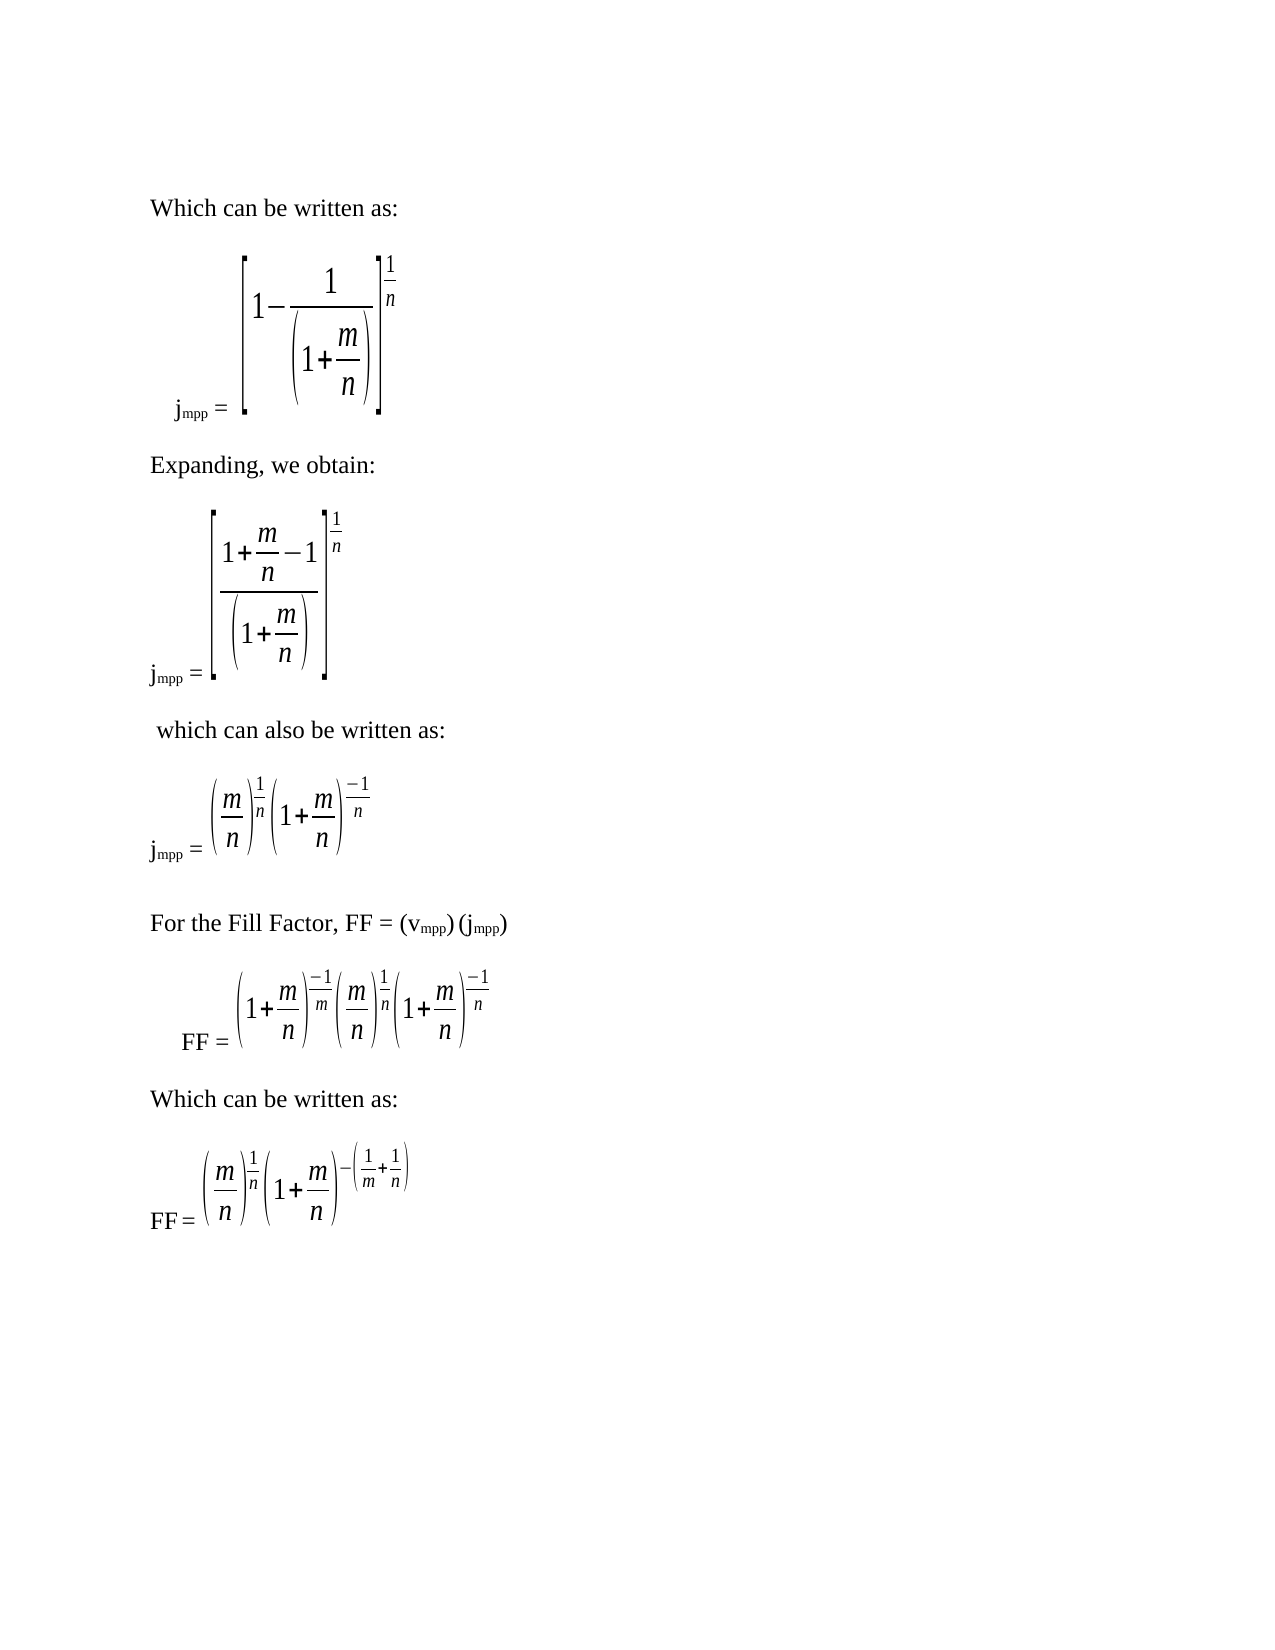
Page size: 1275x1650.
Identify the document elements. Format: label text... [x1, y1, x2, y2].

text Expanding, we obtain: [150, 450, 1125, 479]
text which can also be written as: [150, 716, 1125, 744]
text jmpp = [150, 251, 1125, 422]
text FF = [150, 966, 1125, 1056]
text FF = [150, 1142, 1125, 1235]
text Which can be written as: [150, 1084, 1125, 1113]
text For the Fill Factor, FF = (vmpp) (jmpp) [150, 908, 1125, 937]
text Which can be written as: [150, 150, 1125, 222]
text jmpp = [150, 508, 1125, 687]
text jmpp = [150, 773, 1125, 863]
